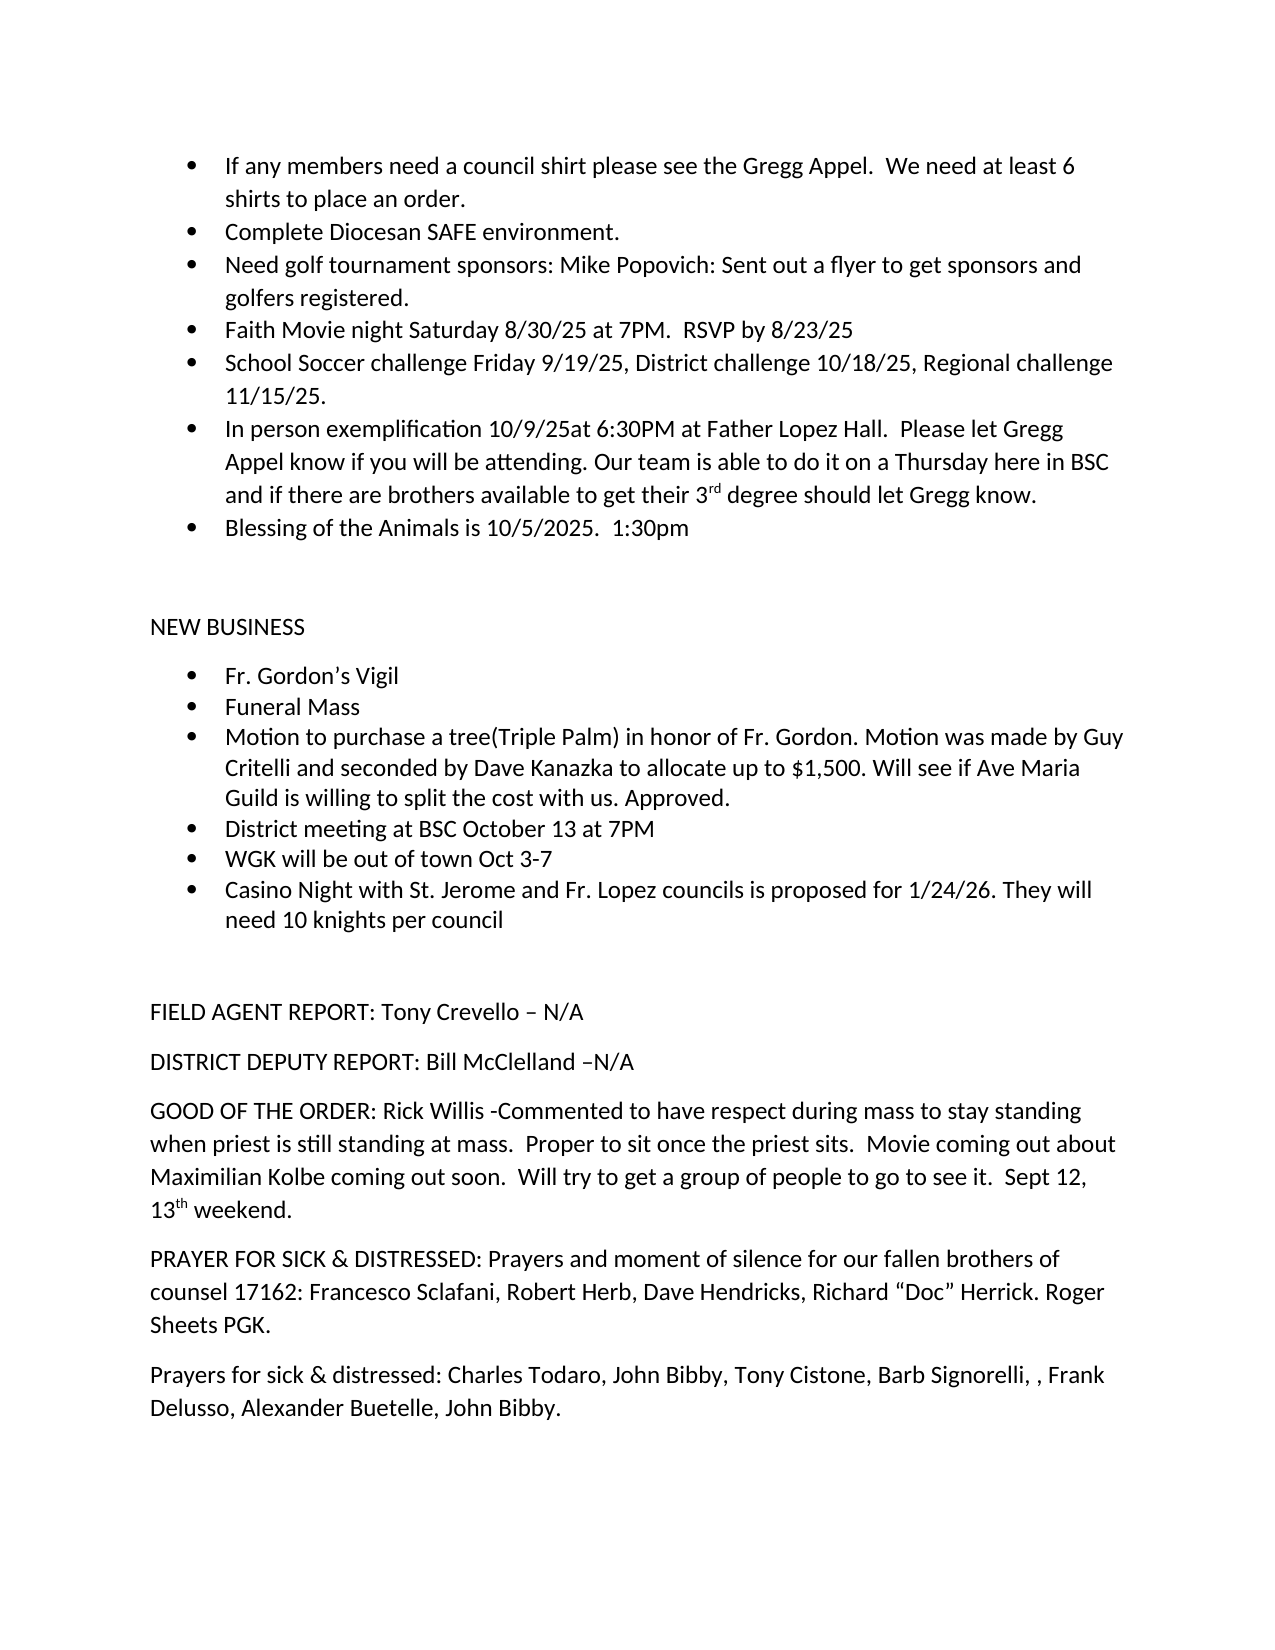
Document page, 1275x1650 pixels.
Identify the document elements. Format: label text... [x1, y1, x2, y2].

list District meeting at BSC October 13 at 7PM [187, 813, 1125, 843]
list School Soccer challenge Friday 9/19/25, District challenge 10/18/25, Regional challenge 11/15/25. [187, 347, 1125, 411]
text PRAYER FOR SICK & DISTRESSED: Prayers and moment of silence for our fallen brothers of counsel 17162: Francesco Sclafani, Robert Herb, Dave Hendricks, Richard “Doc” Herrick. Roger Sheets PGK. [150, 1244, 1125, 1340]
text DISTRICT DEPUTY REPORT: Bill McClelland –N/A [150, 1046, 1125, 1076]
text NEW BUSINESS [150, 611, 1125, 641]
list Fr. Gordon’s Vigil [187, 660, 1125, 691]
list Casino Night with St. Jerome and Fr. Lopez councils is proposed for 1/24/26. They will need 10 knights per council [187, 874, 1125, 935]
list If any members need a council shirt please see the Gregg Appel. We need at least 6 shirts to place an order. [187, 150, 1125, 213]
list Complete Diocesan SAFE environment. [187, 216, 1125, 246]
list Faith Movie night Saturday 8/30/25 at 7PM. RSVP by 8/23/25 [187, 314, 1125, 345]
list Motion to purchase a tree(Triple Palm) in honor of Fr. Gordon. Motion was made by Guy Critelli and seconded by Dave Kanazka to allocate up to $1,500. Will see if Ave Maria Guild is willing to split the cost with us. Approved. [187, 721, 1125, 813]
text Prayers for sick & distressed: Charles Todaro, John Bibby, Tony Cistone, Barb Signorelli, , Frank Delusso, Alexander Buetelle, John Bibby. [150, 1359, 1125, 1422]
list Funeral Mass [187, 691, 1125, 721]
list Blessing of the Animals is 10/5/2025. 1:30pm [187, 512, 1125, 543]
text FIELD AGENT REPORT: Tony Crevello – N/A [150, 996, 1125, 1027]
list Need golf tournament sponsors: Mike Popovich: Sent out a flyer to get sponsors and golfers registered. [187, 249, 1125, 312]
list WGK will be out of town Oct 3-7 [187, 843, 1125, 874]
list In person exemplification 10/9/25at 6:30PM at Father Lopez Hall. Please let Gregg Appel know if you will be attending. Our team is able to do it on a Thursday here in BSC and if there are brothers available to get their 3rd degree should let Gregg know. [187, 413, 1125, 510]
text GOOD OF THE ORDER: Rick Willis -Commented to have respect during mass to stay standing when priest is still standing at mass. Proper to sit once the priest sits. Movie coming out about Maximilian Kolbe coming out soon. Will try to get a group of people to go to see it. Sept 12, 13th weekend. [150, 1095, 1125, 1224]
